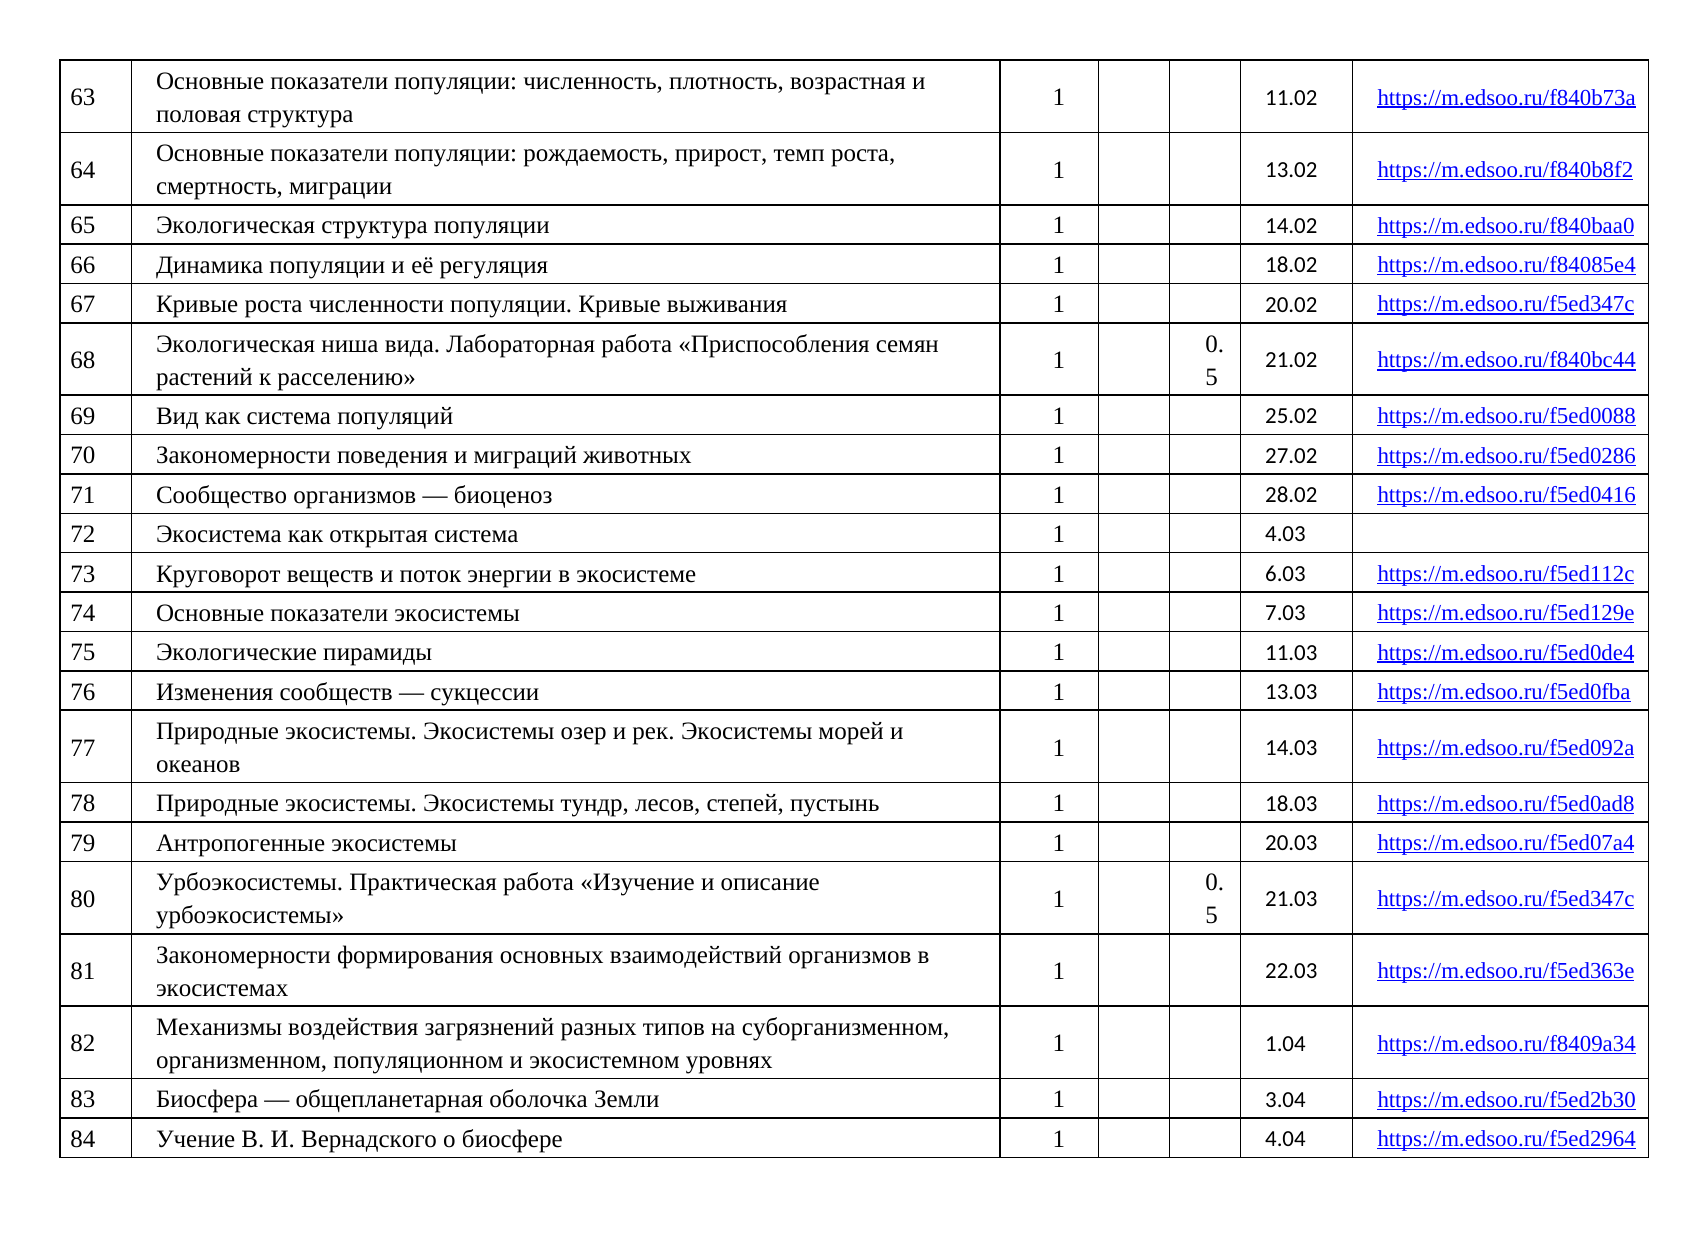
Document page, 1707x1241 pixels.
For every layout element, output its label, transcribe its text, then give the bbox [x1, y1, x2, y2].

table_cell 80 [61, 862, 131, 933]
table_cell [1099, 783, 1169, 821]
table_cell [1099, 1079, 1169, 1117]
table_cell [1170, 1119, 1240, 1156]
table_cell 21.03 [1241, 862, 1352, 933]
table_cell [1099, 284, 1169, 322]
table_cell Вид как система популяций [132, 396, 999, 434]
table_cell [1170, 672, 1240, 709]
table_cell 67 [61, 284, 131, 322]
table_cell 64 [61, 133, 131, 204]
table_cell 6.03 [1241, 553, 1352, 591]
table_cell 1 [1001, 935, 1098, 1005]
table_cell 70 [61, 435, 131, 473]
table_cell 76 [61, 672, 131, 709]
table_cell 1 [1001, 553, 1098, 591]
table_cell https://m.edsoo.ru/f840b8f2 [1353, 133, 1648, 204]
table_cell 78 [61, 783, 131, 821]
table_cell 81 [61, 935, 131, 1005]
table_cell https://m.edsoo.ru/f5ed0de4 [1353, 632, 1648, 670]
table_cell [1170, 514, 1240, 552]
table_cell Природные экосистемы. Экосистемы озер и рек. Экосистемы морей и океанов [132, 711, 999, 782]
table_cell 4.03 [1241, 514, 1352, 552]
table_cell 1 [1001, 61, 1098, 131]
table_cell https://m.edsoo.ru/f8409a34 [1353, 1007, 1648, 1078]
table_cell Механизмы воздействия загрязнений разных типов на суборганизменном, организменном, популяционном и экосистемном уровнях [132, 1007, 999, 1078]
table_cell Природные экосистемы. Экосистемы тундр, лесов, степей, пустынь [132, 783, 999, 821]
table_cell [1099, 206, 1169, 243]
table_cell https://m.edsoo.ru/f5ed0088 [1353, 396, 1648, 434]
table_cell 14.02 [1241, 206, 1352, 243]
table_cell [1353, 514, 1648, 552]
table_cell [1099, 1119, 1169, 1156]
table_cell https://m.edsoo.ru/f5ed07a4 [1353, 823, 1648, 861]
table_cell [1099, 593, 1169, 631]
table_cell 65 [61, 206, 131, 243]
table_cell [1099, 553, 1169, 591]
table_cell 1 [1001, 862, 1098, 933]
table_cell 1 [1001, 206, 1098, 243]
table_cell Урбоэкосистемы. Практическая работа «Изучение и описание урбоэкосистемы» [132, 862, 999, 933]
table_cell 1 [1001, 1007, 1098, 1078]
table_cell 22.03 [1241, 935, 1352, 1005]
table_cell Биосфера — общепланетарная оболочка Земли [132, 1079, 999, 1117]
table_cell https://m.edsoo.ru/f5ed129e [1353, 593, 1648, 631]
table_cell 1 [1001, 324, 1098, 394]
table_cell 63 [61, 61, 131, 131]
table_cell [1170, 632, 1240, 670]
table_cell 1 [1001, 672, 1098, 709]
table_cell Динамика популяции и её регуляция [132, 245, 999, 283]
table_cell [1170, 593, 1240, 631]
table_cell [1099, 1007, 1169, 1078]
table_cell 14.03 [1241, 711, 1352, 782]
table_cell [1170, 1079, 1240, 1117]
table_cell 1 [1001, 632, 1098, 670]
table_cell [1170, 783, 1240, 821]
table_cell 18.03 [1241, 783, 1352, 821]
table_cell [1099, 133, 1169, 204]
table_cell Закономерности формирования основных взаимодействий организмов в экосистемах [132, 935, 999, 1005]
table_cell [1170, 823, 1240, 861]
table_cell https://m.edsoo.ru/f5ed0416 [1353, 475, 1648, 512]
table_cell [1099, 61, 1169, 131]
table_cell Учение В. И. Вернадского о биосфере [132, 1119, 999, 1156]
table_cell [1170, 206, 1240, 243]
table_cell 18.02 [1241, 245, 1352, 283]
table_cell 68 [61, 324, 131, 394]
table_cell [1170, 284, 1240, 322]
table_cell https://m.edsoo.ru/f5ed347c [1353, 284, 1648, 322]
table_cell 1 [1001, 435, 1098, 473]
table_cell 84 [61, 1119, 131, 1156]
table_cell 1 [1001, 133, 1098, 204]
table_cell https://m.edsoo.ru/f5ed092a [1353, 711, 1648, 782]
table_cell 71 [61, 475, 131, 512]
table_cell Экологические пирамиды [132, 632, 999, 670]
table_cell [1099, 396, 1169, 434]
table_cell [1099, 672, 1169, 709]
table_cell [1170, 245, 1240, 283]
table_cell 1 [1001, 514, 1098, 552]
table_cell 1 [1001, 1119, 1098, 1156]
table_cell https://m.edsoo.ru/f5ed2964 [1353, 1119, 1648, 1156]
table_cell 1 [1001, 783, 1098, 821]
table_cell [1170, 396, 1240, 434]
table_cell [1170, 553, 1240, 591]
table_cell https://m.edsoo.ru/f840bc44 [1353, 324, 1648, 394]
table_cell 21.02 [1241, 324, 1352, 394]
table_cell 69 [61, 396, 131, 434]
table_cell https://m.edsoo.ru/f5ed2b30 [1353, 1079, 1648, 1117]
table_cell https://m.edsoo.ru/f5ed0ad8 [1353, 783, 1648, 821]
table_cell [1099, 245, 1169, 283]
table_cell https://m.edsoo.ru/f5ed112c [1353, 553, 1648, 591]
table_cell 72 [61, 514, 131, 552]
table_cell 1 [1001, 593, 1098, 631]
table_cell [1099, 435, 1169, 473]
table_cell https://m.edsoo.ru/f5ed363e [1353, 935, 1648, 1005]
table_cell 1 [1001, 475, 1098, 512]
table_cell 3.04 [1241, 1079, 1352, 1117]
table_cell Изменения сообществ — сукцессии [132, 672, 999, 709]
table_cell https://m.edsoo.ru/f840b73a [1353, 61, 1648, 131]
table_cell Экологическая структура популяции [132, 206, 999, 243]
table_cell [1170, 475, 1240, 512]
table_cell 1 [1001, 245, 1098, 283]
table_cell 13.02 [1241, 133, 1352, 204]
table_cell 83 [61, 1079, 131, 1117]
table_cell [1099, 711, 1169, 782]
table_cell 11.03 [1241, 632, 1352, 670]
table_cell 77 [61, 711, 131, 782]
table_cell [1170, 935, 1240, 1005]
table_cell [1170, 61, 1240, 131]
table_cell 20.02 [1241, 284, 1352, 322]
table_cell [1099, 324, 1169, 394]
table_cell 20.03 [1241, 823, 1352, 861]
table_cell https://m.edsoo.ru/f5ed347c [1353, 862, 1648, 933]
table_cell 1.04 [1241, 1007, 1352, 1078]
table_cell Сообщество организмов — биоценоз [132, 475, 999, 512]
table_cell https://m.edsoo.ru/f84085e4 [1353, 245, 1648, 283]
table_cell 4.04 [1241, 1119, 1352, 1156]
table_cell https://m.edsoo.ru/f5ed0fba [1353, 672, 1648, 709]
table_cell [1170, 435, 1240, 473]
table_cell 1 [1001, 284, 1098, 322]
table_cell 1 [1001, 823, 1098, 861]
table_cell 73 [61, 553, 131, 591]
table_cell 28.02 [1241, 475, 1352, 512]
table_cell [1099, 632, 1169, 670]
table_cell Экосистема как открытая система [132, 514, 999, 552]
table_cell [1099, 823, 1169, 861]
table_cell 75 [61, 632, 131, 670]
table_cell [1170, 711, 1240, 782]
table_cell Кривые роста численности популяции. Кривые выживания [132, 284, 999, 322]
table_cell 82 [61, 1007, 131, 1078]
table_cell [1170, 133, 1240, 204]
table_cell Закономерности поведения и миграций животных [132, 435, 999, 473]
table_cell 27.02 [1241, 435, 1352, 473]
table_cell [1099, 862, 1169, 933]
table_cell 66 [61, 245, 131, 283]
table_cell https://m.edsoo.ru/f840baa0 [1353, 206, 1648, 243]
table_cell Основные показатели популяции: численность, плотность, возрастная и половая структура [132, 61, 999, 131]
table_cell Экологическая ниша вида. Лабораторная работа «Приспособления семян растений к расселению» [132, 324, 999, 394]
table_cell 7.03 [1241, 593, 1352, 631]
table_cell 11.02 [1241, 61, 1352, 131]
table_cell Основные показатели популяции: рождаемость, прирост, темп роста, смертность, миграции [132, 133, 999, 204]
table_cell [1170, 1007, 1240, 1078]
table_cell 74 [61, 593, 131, 631]
table_cell Круговорот веществ и поток энергии в экосистеме [132, 553, 999, 591]
table_cell https://m.edsoo.ru/f5ed0286 [1353, 435, 1648, 473]
table_cell 79 [61, 823, 131, 861]
table_cell 0.5 [1170, 324, 1240, 394]
table_cell 1 [1001, 396, 1098, 434]
table_cell 1 [1001, 711, 1098, 782]
table_cell [1099, 935, 1169, 1005]
table_cell 0.5 [1170, 862, 1240, 933]
table_cell 13.03 [1241, 672, 1352, 709]
table_cell Основные показатели экосистемы [132, 593, 999, 631]
table_cell [1099, 514, 1169, 552]
table_cell 25.02 [1241, 396, 1352, 434]
table_cell 1 [1001, 1079, 1098, 1117]
table_cell [1099, 475, 1169, 512]
table_cell Антропогенные экосистемы [132, 823, 999, 861]
